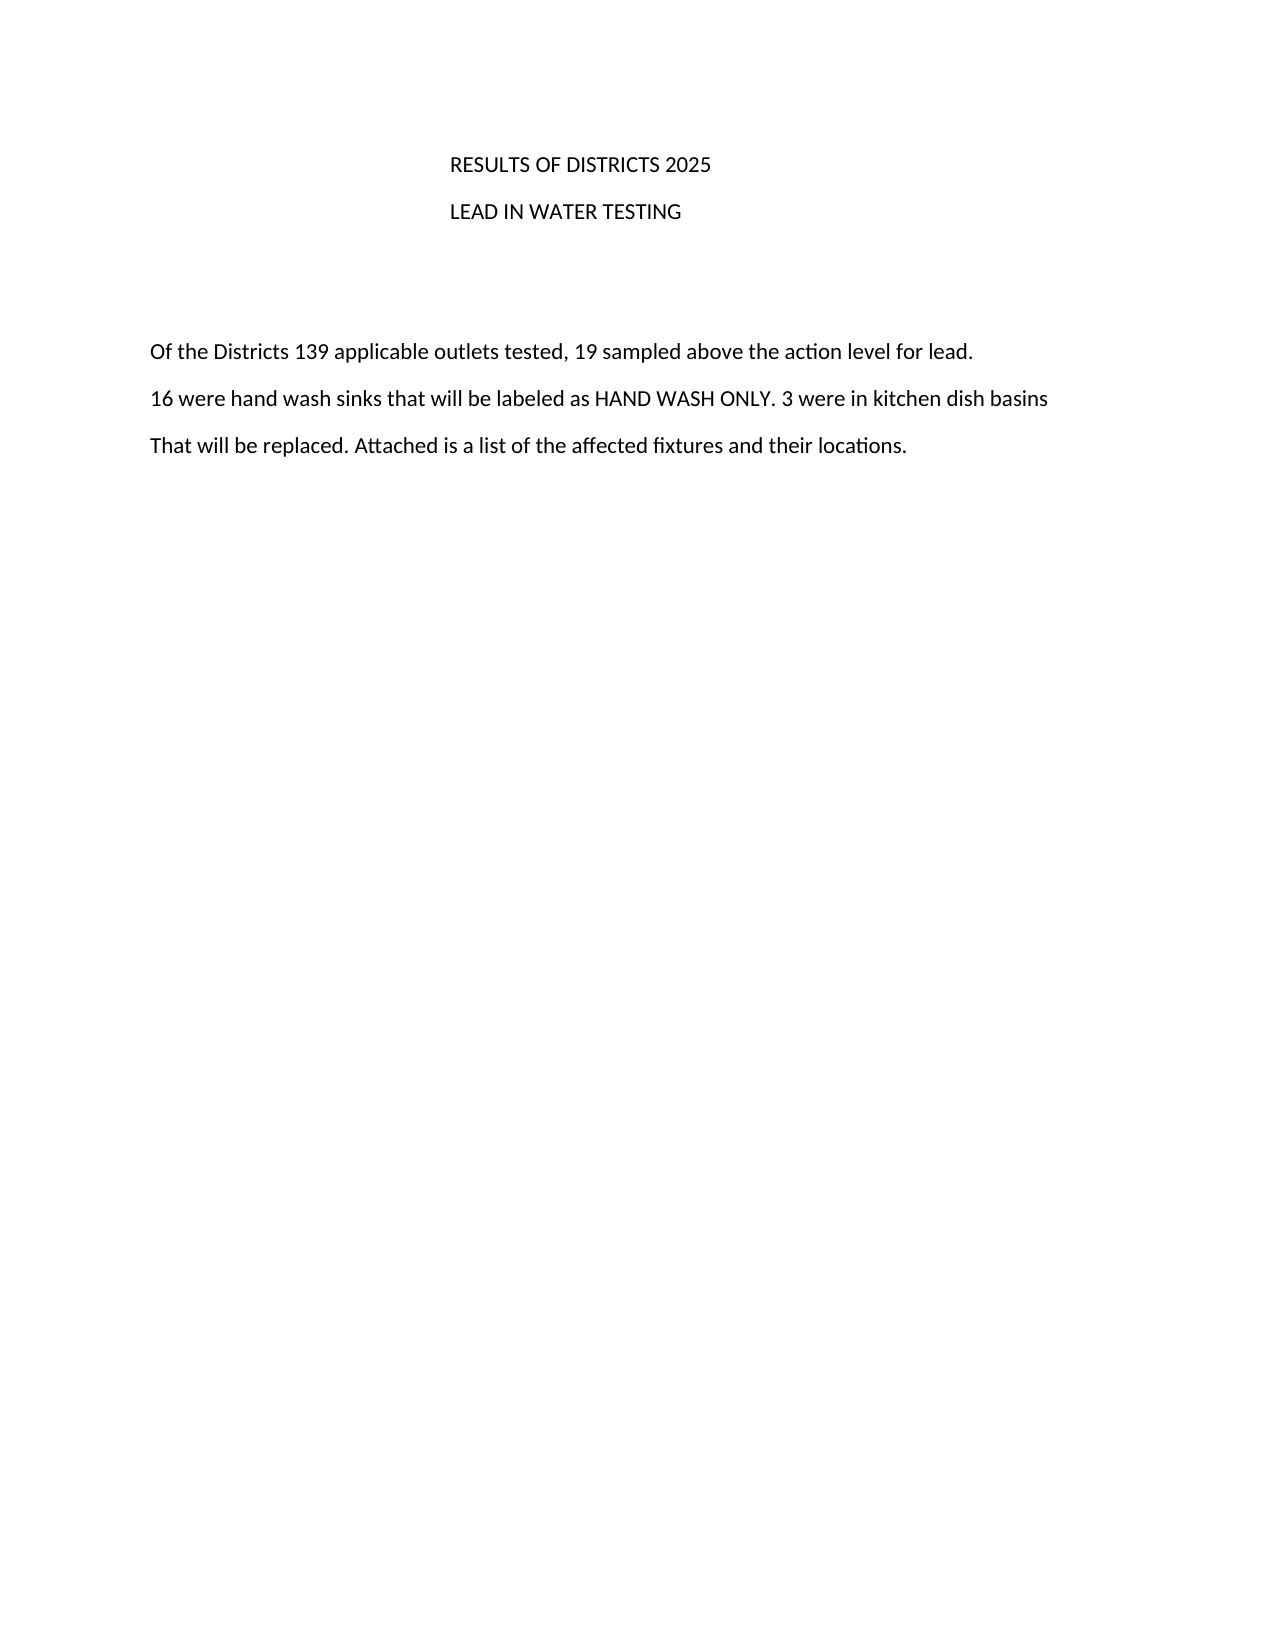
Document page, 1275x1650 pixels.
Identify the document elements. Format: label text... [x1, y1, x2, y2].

text RESULTS OF DISTRICTS 2025 [150, 150, 1125, 178]
text That will be replaced. Attached is a list of the affected fixtures and their locations. [150, 431, 1125, 459]
text Of the Districts 139 applicable outlets tested, 19 sampled above the action level for lead. [150, 337, 1125, 366]
text LEAD IN WATER TESTING [150, 197, 1125, 225]
text 16 were hand wash sinks that will be labeled as HAND WASH ONLY. 3 were in kitchen dish basins [150, 384, 1125, 412]
